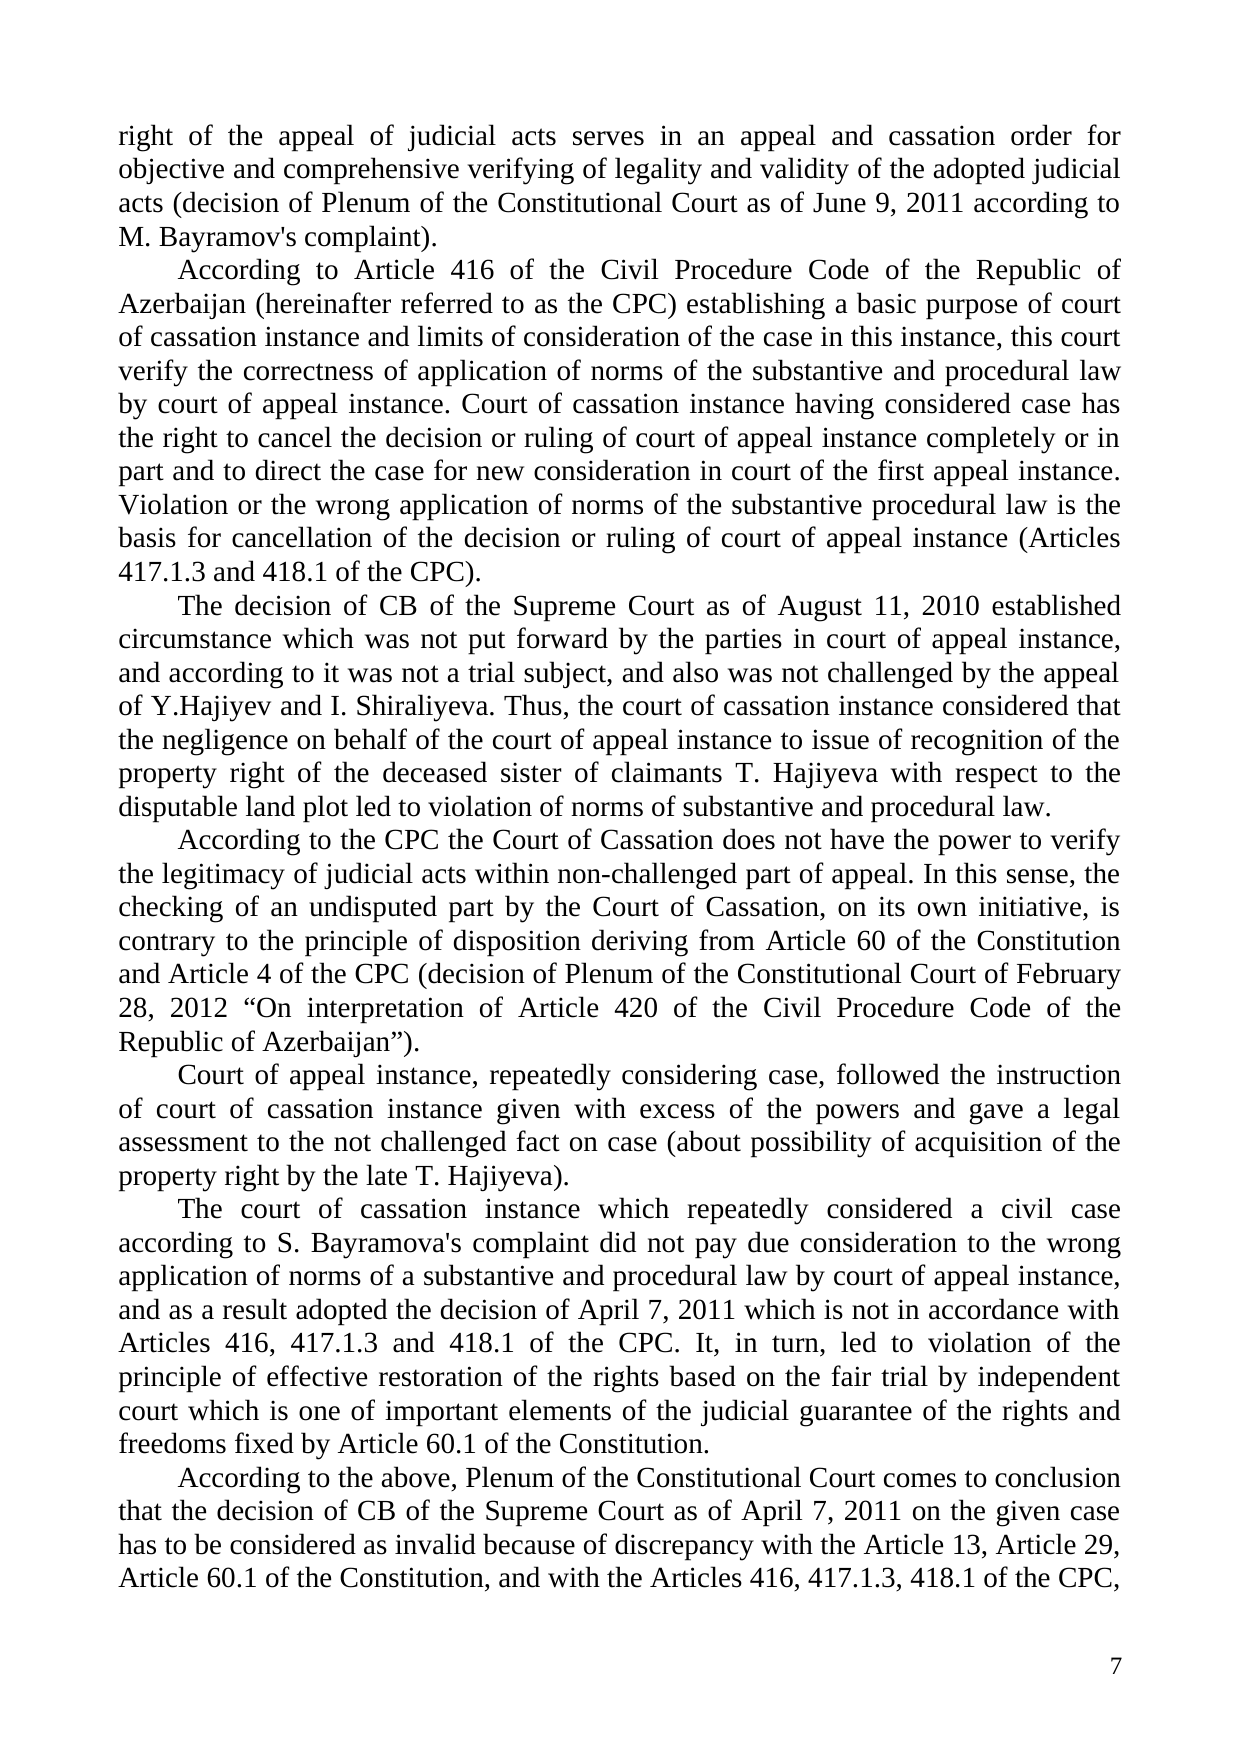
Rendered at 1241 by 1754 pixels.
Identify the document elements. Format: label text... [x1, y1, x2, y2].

text According to the CPC the Court of Cassation does not have the power to verify the legitimacy of judicial acts within non-challenged part of appeal. In this sense, the checking of an undisputed part by the Court of Cassation, on its own initiative, is contrary to the principle of disposition deriving from Article 60 of the Constitution and Article 4 of the CPC (decision of Plenum of the Constitutional Court of February 28, 2012 “On interpretation of Article 420 of the Civil Procedure Code of the Republic of Azerbaijan”). [118, 957, 1122, 1057]
text According to the CPC the Court of Cassation does not have the power to verify the legitimacy of judicial acts within non-challenged part of appeal. In this sense, the checking of an undisputed part by the Court of Cassation, on its own initiative, is contrary to the principle of disposition deriving from Article 60 of the Constitution and Article 4 of the CPC (decision of Plenum of the Constitutional Court of February 28, 2012 “On interpretation of Article 420 of the Civil Procedure Code of the Republic of Azerbaijan”). [118, 822, 1122, 856]
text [118, 1460, 1122, 1594]
text The court of cassation instance which repeatedly considered a civil case according to S. Bayramova's complaint did not pay due consideration to the wrong application of norms of a substantive and procedural law by court of appeal instance, and as a result adopted the decision of April 7, 2011 which is not in accordance with Articles 416, 417.1.3 and 418.1 of the CPC. It, in turn, led to violation of the principle of effective restoration of the rights based on the fair trial by independent court which is one of important elements of the judicial guarantee of the rights and freedoms fixed by Article 60.1 of the Constitution. [118, 1191, 1122, 1460]
text According to Article 416 of the Civil Procedure Code of the Republic of Azerbaijan (hereinafter referred to as the CPC) establishing a basic purpose of court of cassation instance and limits of consideration of the case in this instance, this court verify the correctness of application of norms of the substantive and procedural law by court of appeal instance. Court of cassation instance having considered case has the right to cancel the decision or ruling of court of appeal instance completely or in part and to direct the case for new consideration in court of the first appeal instance. Violation or the wrong application of norms of the substantive procedural law is the basis for cancellation of the decision or ruling of court of appeal instance (Articles 417.1.3 and 418.1 of the CPC). [118, 252, 1122, 588]
text Court of appeal instance, repeatedly considering case, followed the instruction of court of cassation instance given with excess of the powers and gave a legal assessment to the not challenged fact on case (about possibility of acquisition of the property right by the late T. Hajiyeva). [118, 1057, 1122, 1191]
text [118, 118, 1122, 252]
text The decision of CB of the Supreme Court as of August 11, 2010 established circumstance which was not put forward by the parties in court of appeal instance, and according to it was not a trial subject, and also was not challenged by the appeal of Y.Hajiyev and I. Shiraliyeva. Thus, the court of cassation instance considered that the negligence on behalf of the court of appeal instance to issue of recognition of the property right of the deceased sister of claimants T. Hajiyeva with respect to the disputable land plot led to violation of norms of substantive and procedural law. [118, 588, 1122, 822]
